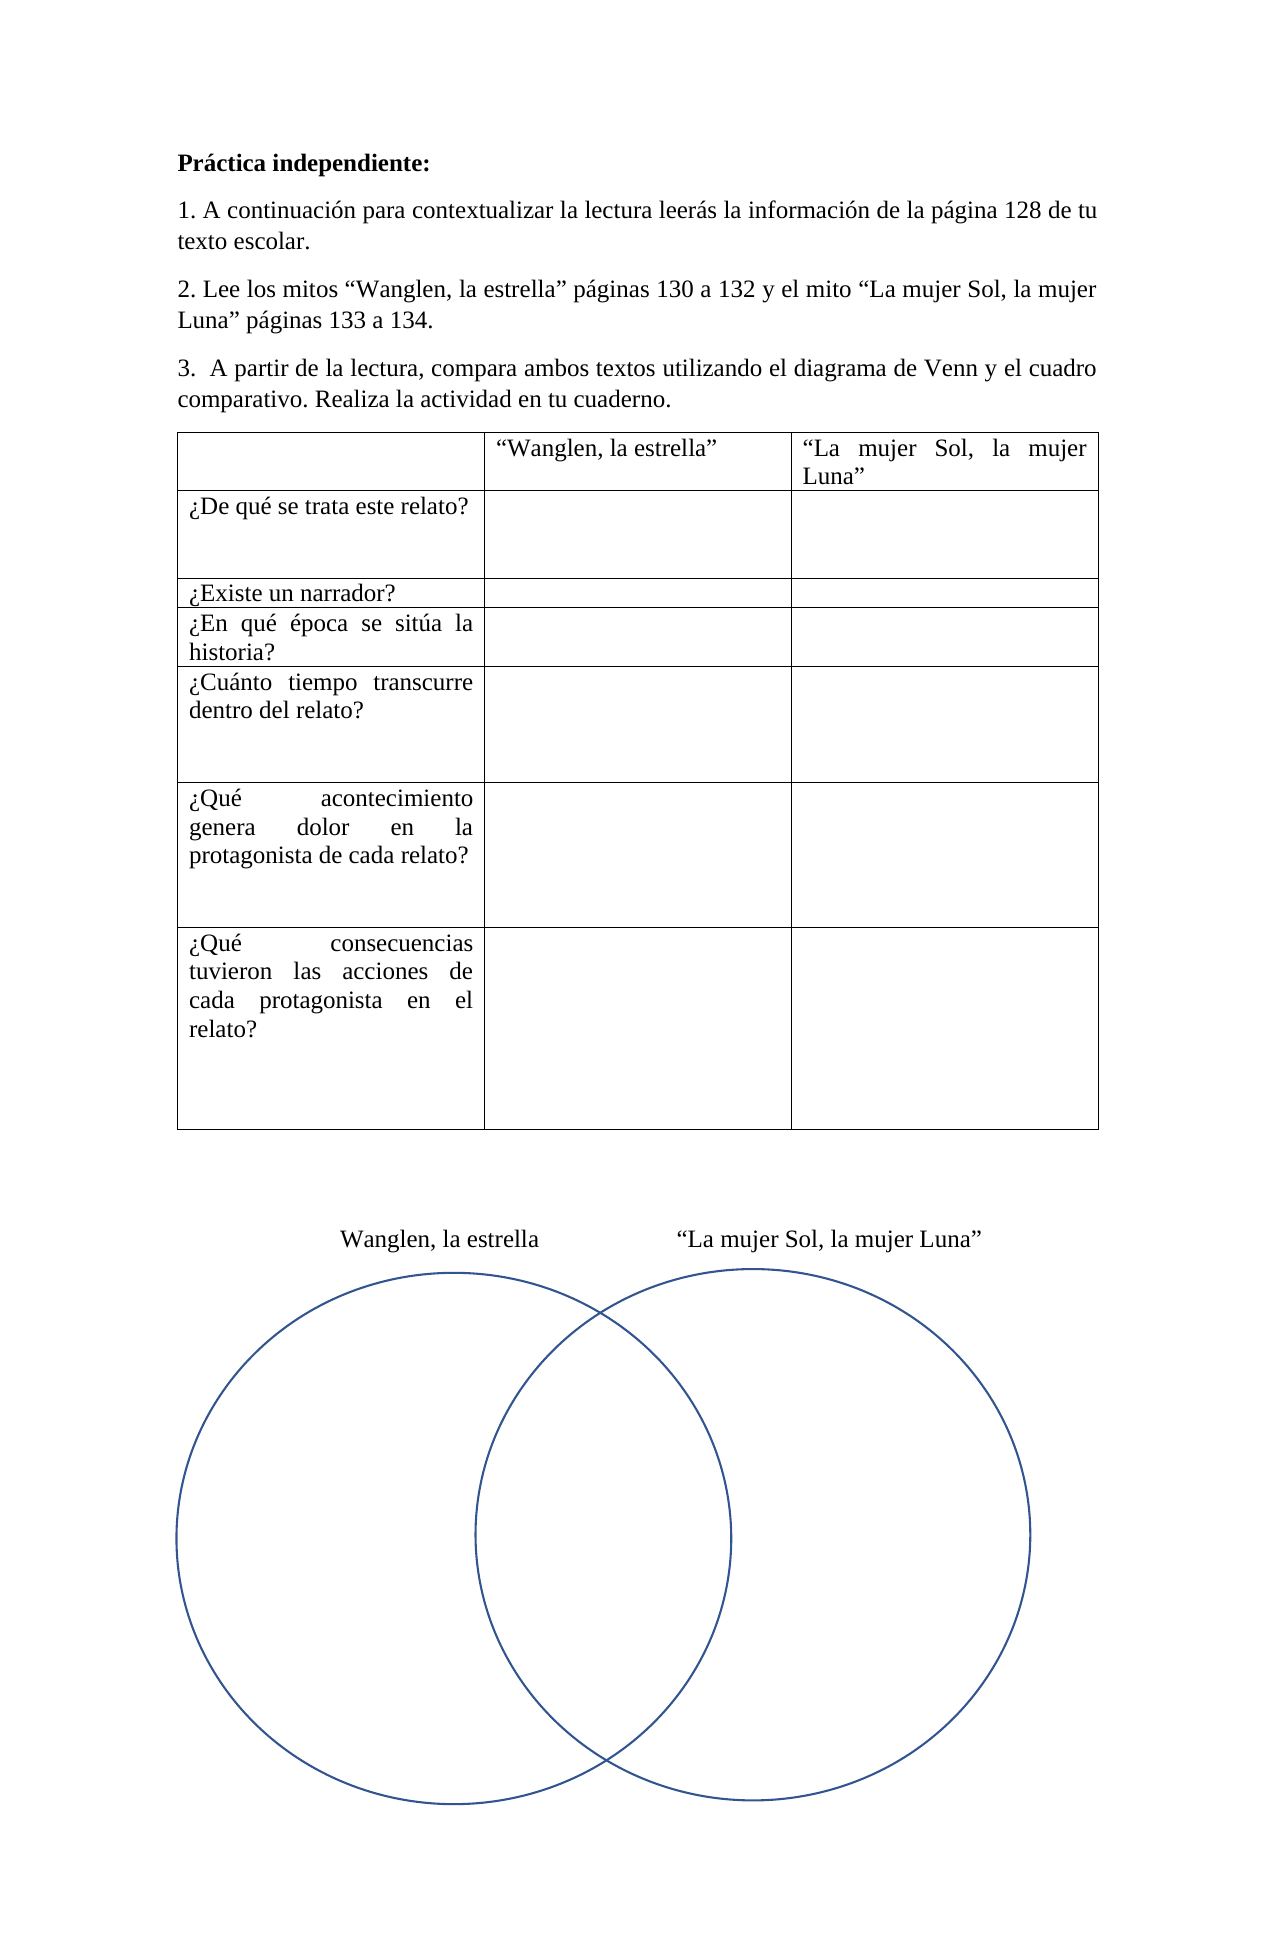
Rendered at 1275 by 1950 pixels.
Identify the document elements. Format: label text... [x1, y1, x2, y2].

text Wanglen, la estrella “La mujer Sol, la mujer Luna” [177, 1224, 1098, 1253]
table_header [178, 433, 484, 490]
table_cell [485, 928, 791, 1129]
text 3. A partir de la lectura, compara ambos textos utilizando el diagrama de Venn y el cuadro comparativo. Realiza la actividad en tu cuaderno. [177, 353, 1098, 413]
table_cell [792, 608, 1098, 666]
text 1. A continuación para contextualizar la lectura leerás la información de la página 128 de tu texto escolar. [177, 195, 1098, 255]
table_cell [792, 579, 1098, 607]
table_cell ¿Cuánto tiempo transcurre dentro del relato? [178, 667, 484, 782]
table_cell [485, 783, 791, 927]
table_cell ¿Existe un narrador? [178, 579, 484, 607]
text Práctica independiente: [177, 148, 1098, 176]
text 2. Lee los mitos “Wanglen, la estrella” páginas 130 a 132 y el mito “La mujer Sol, la mujer Luna” páginas 133 a 134. [177, 274, 1098, 334]
table_header “Wanglen, la estrella” [485, 433, 791, 490]
table_cell ¿En qué época se sitúa la historia? [178, 608, 484, 666]
table_cell [485, 491, 791, 577]
table_cell [792, 783, 1098, 927]
table_cell [792, 667, 1098, 782]
table_cell [485, 608, 791, 666]
table_cell ¿Qué consecuencias tuvieron las acciones de cada protagonista en el relato? [178, 928, 484, 1129]
table_cell [792, 491, 1098, 577]
table_cell [792, 928, 1098, 1129]
table_cell [485, 579, 791, 607]
table_header “La mujer Sol, la mujer Luna” [792, 433, 1098, 490]
table_cell ¿De qué se trata este relato? [178, 491, 484, 577]
table_cell [485, 667, 791, 782]
table_cell ¿Qué acontecimiento genera dolor en la protagonista de cada relato? [178, 783, 484, 927]
